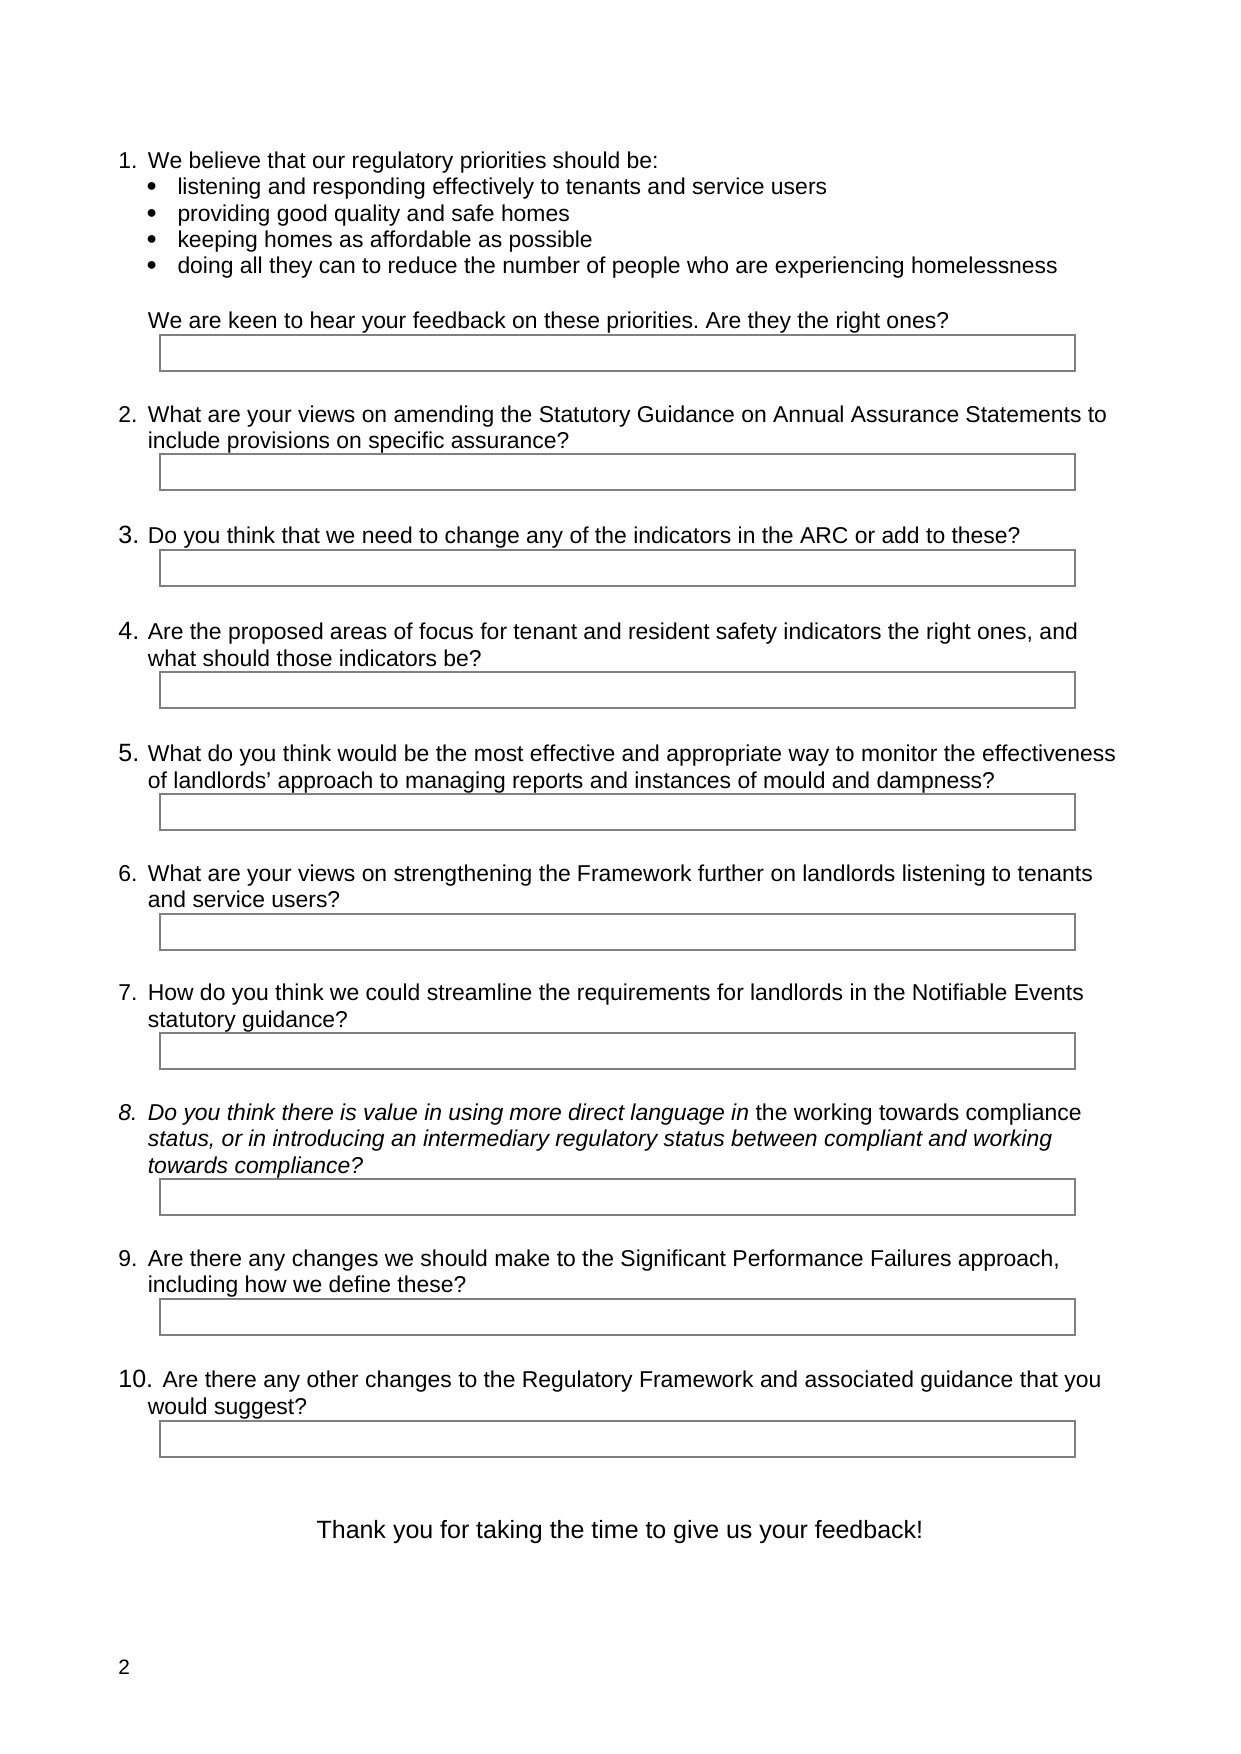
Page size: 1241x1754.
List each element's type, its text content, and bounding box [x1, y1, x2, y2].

text We are keen to hear your feedback on these priorities. Are they the right ones? [118, 307, 1122, 334]
list doing all they can to reduce the number of people who are experiencing homelessness [148, 252, 1122, 279]
list What are your views on strengthening the Framework further on landlords listening to tenants and service users? [118, 860, 1122, 912]
list listening and responding effectively to tenants and service users [148, 173, 1122, 199]
list providing good quality and safe homes [148, 199, 1122, 226]
list Are there any changes we should make to the Significant Performance Failures approach, including how we define these? [118, 1245, 1122, 1298]
list What are your views on amending the Statutory Guidance on Annual Assurance Statements to include provisions on specific assurance? [118, 401, 1122, 453]
list Are the proposed areas of focus for tenant and resident safety indicators the right ones, and what should those indicators be? [118, 616, 1122, 671]
list Are there any other changes to the Regulatory Framework and associated guidance that you would suggest? [118, 1364, 1122, 1419]
list Do you think that we need to change any of the indicators in the ARC or add to these? [118, 520, 1122, 549]
table_header [161, 1034, 1074, 1068]
table_header [161, 1300, 1074, 1334]
list What do you think would be the most effective and appropriate way to monitor the effectiveness of landlords’ approach to managing reports and instances of mould and dampness? [118, 738, 1122, 793]
table_header [161, 673, 1074, 707]
table_header [161, 1422, 1074, 1456]
table_header [161, 336, 1074, 370]
list keeping homes as affordable as possible [148, 226, 1122, 252]
table_header [161, 795, 1074, 829]
table_header [161, 1180, 1074, 1214]
list Do you think there is value in using more direct language in the working towards compliance status, or in introducing an intermediary regulatory status between compliant and working towards compliance? [118, 1099, 1122, 1178]
list How do you think we could streamline the requirements for landlords in the Notifiable Events statutory guidance? [118, 979, 1122, 1032]
text Thank you for taking the time to give us your feedback! [118, 1515, 1122, 1544]
table_header [161, 551, 1074, 585]
list We believe that our regulatory priorities should be: [118, 147, 1122, 173]
table_header [161, 455, 1074, 489]
table_header [161, 915, 1074, 948]
